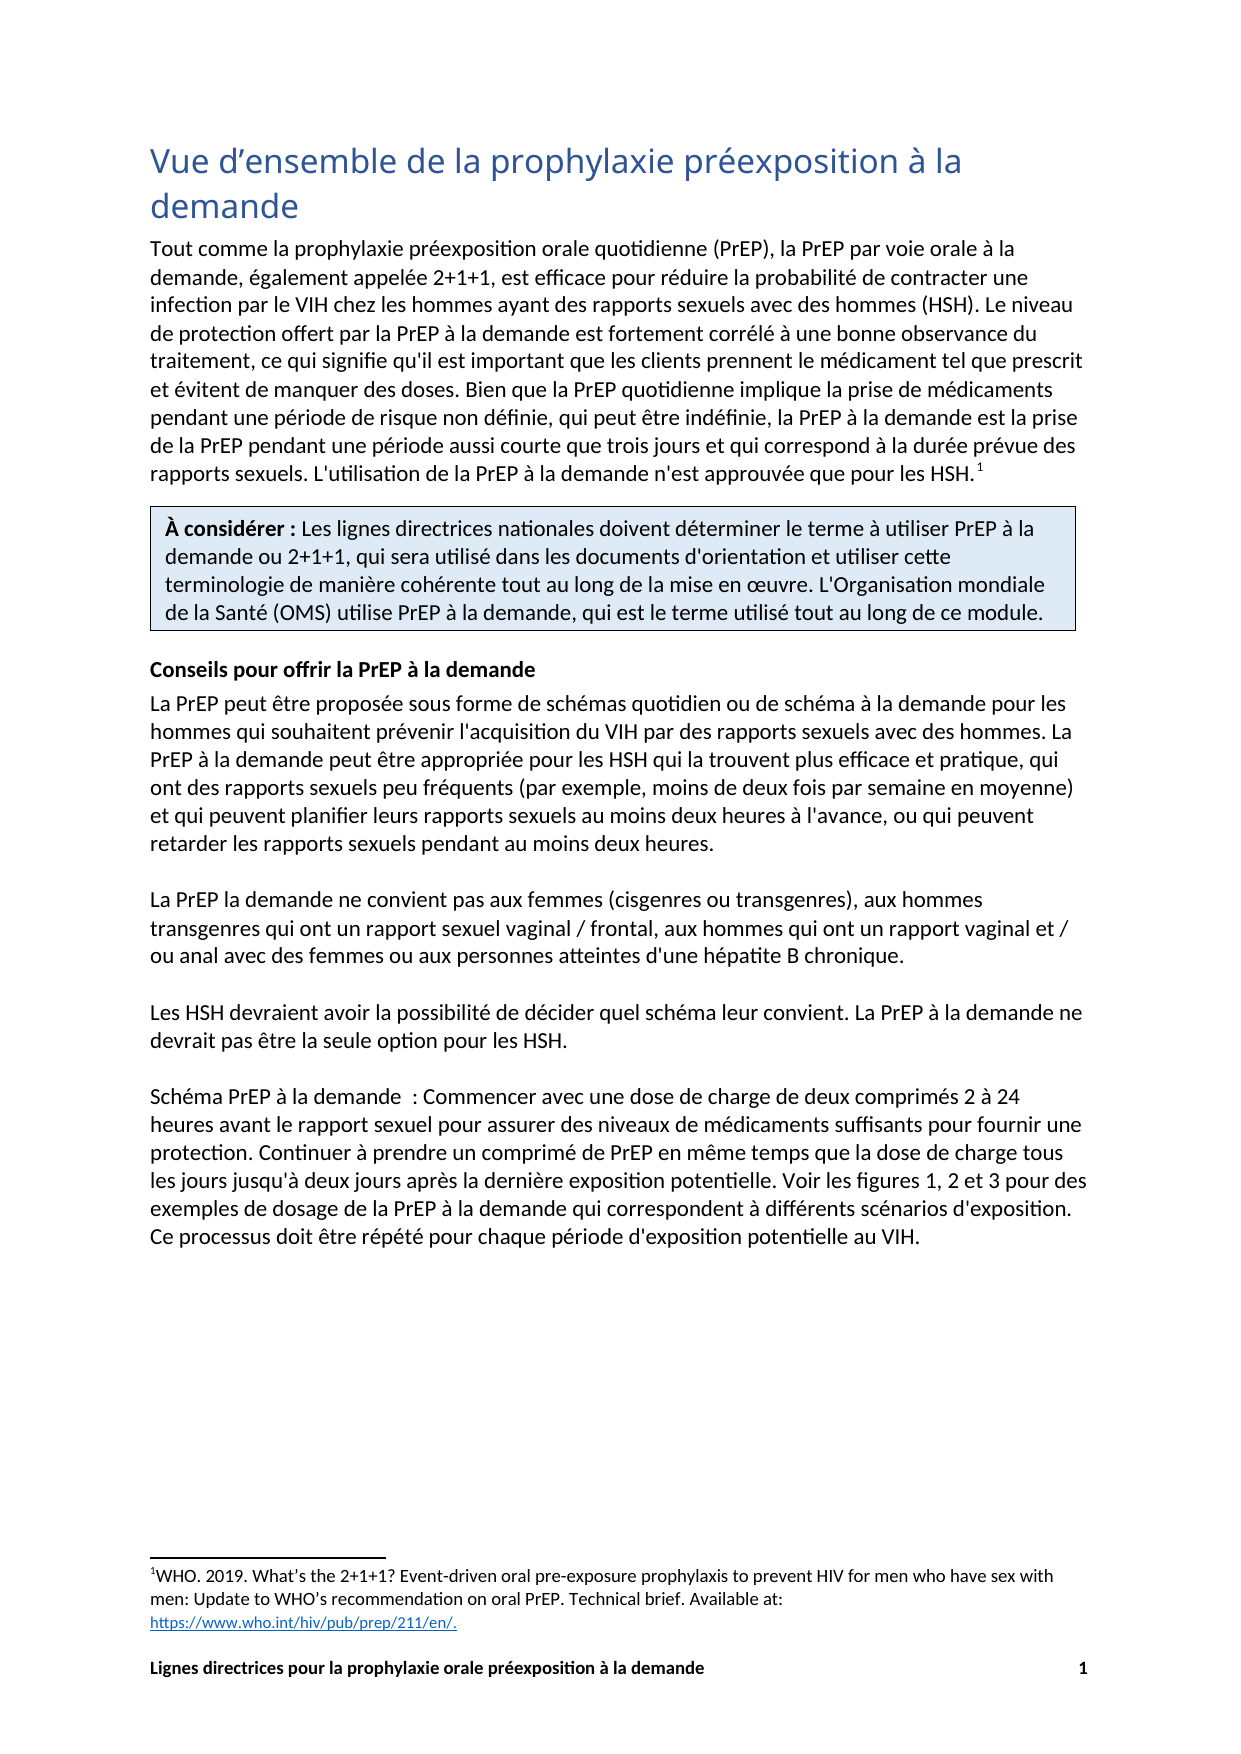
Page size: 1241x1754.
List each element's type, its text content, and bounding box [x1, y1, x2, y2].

text La PrEP peut être proposée sous forme de schémas quotidien ou de schéma à la demande pour les hommes qui souhaitent prévenir l'acquisition du VIH par des rapports sexuels avec des hommes. La PrEP à la demande peut être appropriée pour les HSH qui la trouvent plus efficace et pratique, qui ont des rapports sexuels peu fréquents (par exemple, moins de deux fois par semaine en moyenne) et qui peuvent planifier leurs rapports sexuels au moins deux heures à l'avance, ou qui peuvent retarder les rapports sexuels pendant au moins deux heures. [150, 689, 1090, 858]
text La PrEP la demande ne convient pas aux femmes (cisgenres ou transgenres), aux hommes transgenres qui ont un rapport sexuel vaginal / frontal, aux hommes qui ont un rapport vaginal et / ou anal avec des femmes ou aux personnes atteintes d'une hépatite B chronique. [150, 886, 1090, 970]
subtitle Conseils pour offrir la PrEP à la demande [150, 499, 1090, 683]
text Schéma PrEP à la demande : Commencer avec une dose de charge de deux comprimés 2 à 24 heures avant le rapport sexuel pour assurer des niveaux de médicaments suffisants pour fournir une protection. Continuer à prendre un comprimé de PrEP en même temps que la dose de charge tous les jours jusqu'à deux jours après la dernière exposition potentielle. Voir les figures 1, 2 et 3 pour des exemples de dosage de la PrEP à la demande qui correspondent à différents scénarios d'exposition. Ce processus doit être répété pour chaque période d'exposition potentielle au VIH. [150, 1082, 1090, 1250]
text Les HSH devraient avoir la possibilité de décider quel schéma leur convient. La PrEP à la demande ne devrait pas être la seule option pour les HSH. [150, 998, 1090, 1054]
list Tout comme la prophylaxie préexposition orale quotidienne (PrEP), la PrEP par voie orale à la demande, également appelée 2+1+1, est efficace pour réduire la probabilité de contracter une infection par le VIH chez les hommes ayant des rapports sexuels avec des hommes (HSH). Le niveau de protection offert par la PrEP à la demande est fortement corrélé à une bonne observance du traitement, ce qui signifie qu'il est important que les clients prennent le médicament tel que prescrit et évitent de manquer des doses. Bien que la PrEP quotidienne implique la prise de médicaments pendant une période de risque non définie, qui peut être indéfinie, la PrEP à la demande est la prise de la PrEP pendant une période aussi courte que trois jours et qui correspond à la durée prévue des rapports sexuels. L'utilisation de la PrEP à la demande n'est approuvée que pour les HSH. [150, 234, 1090, 487]
subtitle Vue d’ensemble de la prophylaxie préexposition à la demande [150, 137, 1090, 228]
